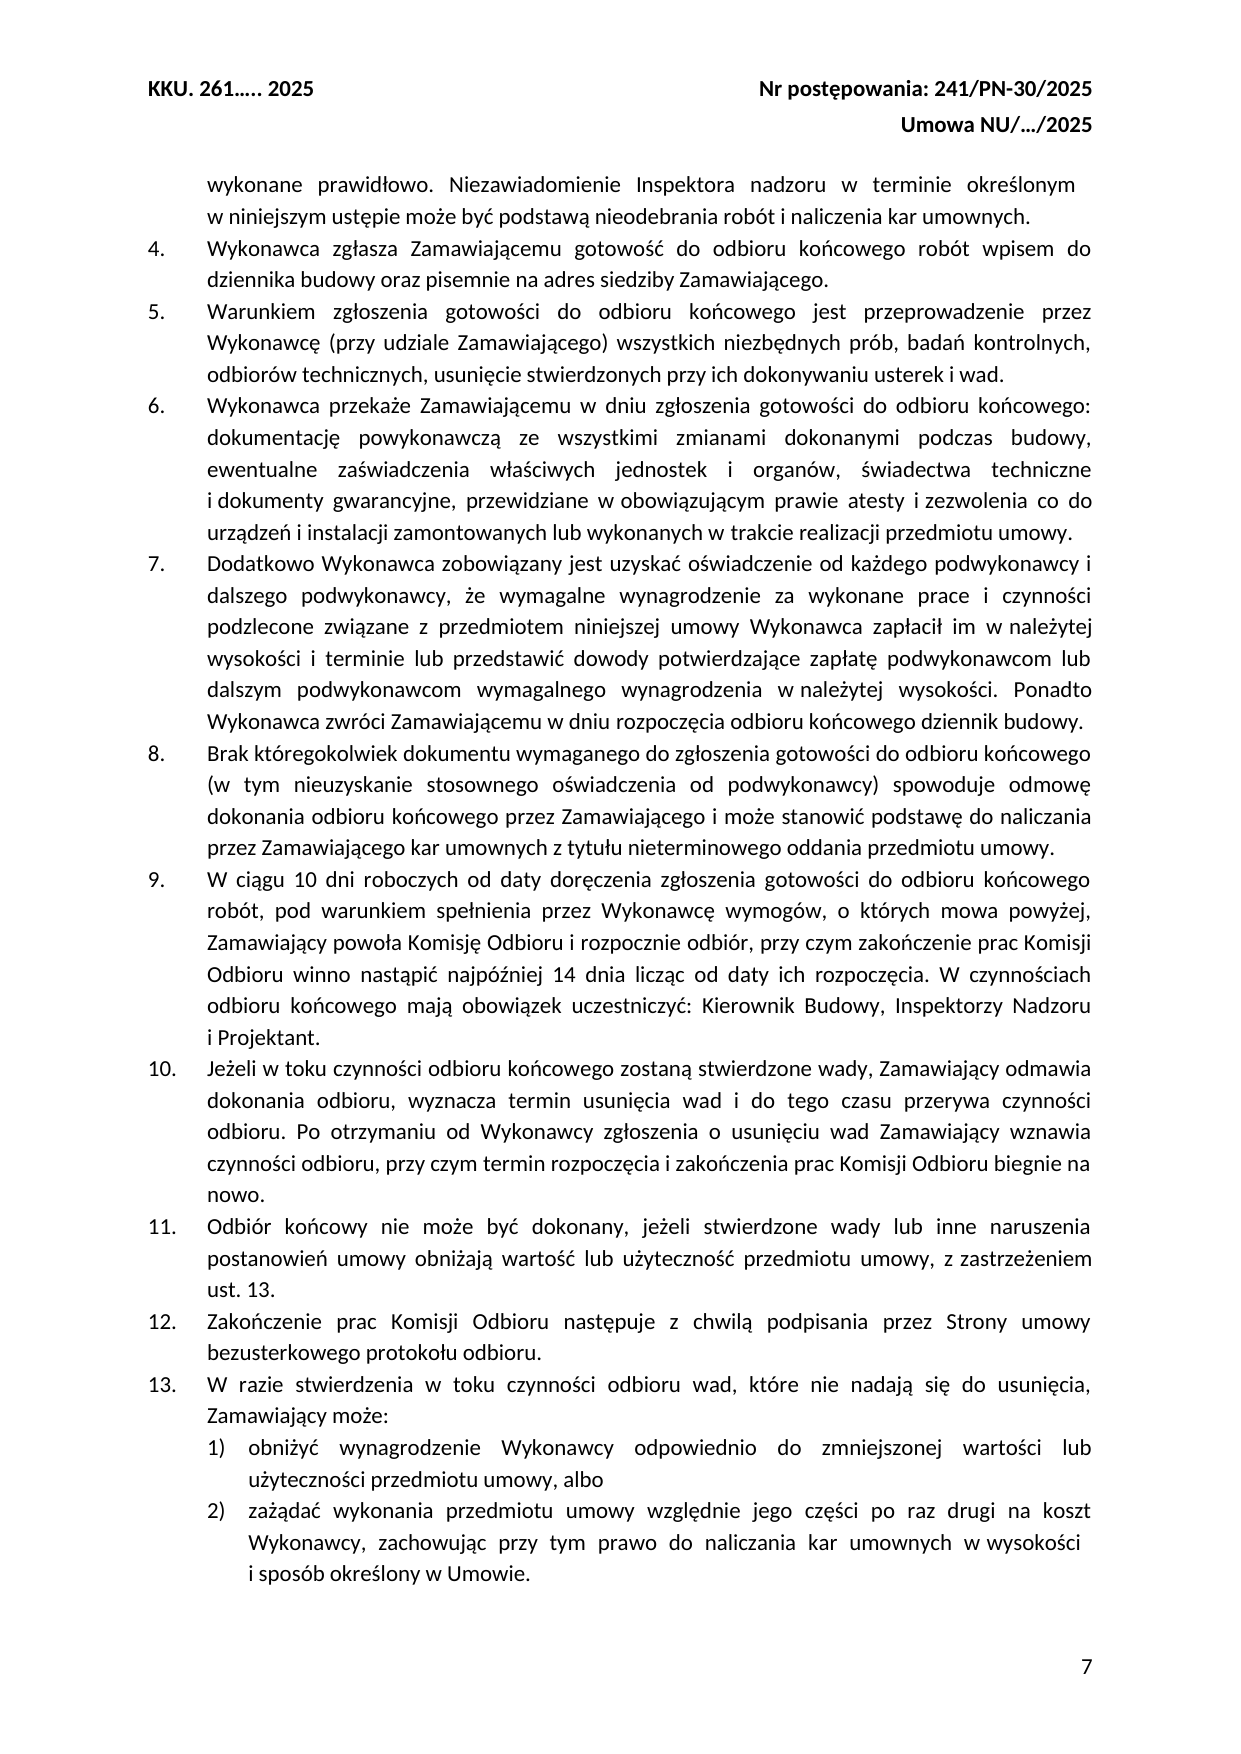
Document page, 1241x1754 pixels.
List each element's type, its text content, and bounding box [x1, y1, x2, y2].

list W razie stwierdzenia w toku czynności odbioru wad, które nie nadają się do usunięcia, Zamawiający może: [148, 1370, 1092, 1429]
list Zakończenie prac Komisji Odbioru następuje z chwilą podpisania przez Strony umowy bezusterkowego protokołu odbioru. [148, 1307, 1092, 1366]
list zażądać wykonania przedmiotu umowy względnie jego części po raz drugi na koszt Wykonawcy, zachowując przy tym prawo do naliczania kar umownych w wysokości i sposób określony w Umowie. [207, 1496, 1092, 1587]
list obniżyć wynagrodzenie Wykonawcy odpowiednio do zmniejszonej wartości lub użyteczności przedmiotu umowy, albo [207, 1433, 1092, 1493]
list Odbiór końcowy nie może być dokonany, jeżeli stwierdzone wady lub inne naruszenia postanowień umowy obniżają wartość lub użyteczność przedmiotu umowy, z zastrzeżeniem ust. 13. [148, 1212, 1092, 1303]
list Brak któregokolwiek dokumentu wymaganego do zgłoszenia gotowości do odbioru końcowego (w tym nieuzyskanie stosownego oświadczenia od podwykonawcy) spowoduje odmowę dokonania odbioru końcowego przez Zamawiającego i może stanowić podstawę do naliczania przez Zamawiającego kar umownych z tytułu nieterminowego oddania przedmiotu umowy. [148, 739, 1092, 861]
list Jeżeli w toku czynności odbioru końcowego zostaną stwierdzone wady, Zamawiający odmawia dokonania odbioru, wyznacza termin usunięcia wad i do tego czasu przerywa czynności odbioru. Po otrzymaniu od Wykonawcy zgłoszenia o usunięciu wad Zamawiający wznawia czynności odbioru, przy czym termin rozpoczęcia i zakończenia prac Komisji Odbioru biegnie na nowo. [148, 1054, 1092, 1209]
list Wykonawca zgłasza Zamawiającemu gotowość do odbioru końcowego robót wpisem do dziennika budowy oraz pisemnie na adres siedziby Zamawiającego. [148, 234, 1092, 293]
list W ciągu 10 dni roboczych od daty doręczenia zgłoszenia gotowości do odbioru końcowego robót, pod warunkiem spełnienia przez Wykonawcę wymogów, o których mowa powyżej, Zamawiający powoła Komisję Odbioru i rozpocznie odbiór, przy czym zakończenie prac Komisji Odbioru winno nastąpić najpóźniej 14 dnia licząc od daty ich rozpoczęcia. W czynnościach odbioru końcowego mają obowiązek uczestniczyć: Kierownik Budowy, Inspektorzy Nadzoru i Projektant. [148, 865, 1092, 1051]
list Dodatkowo Wykonawca zobowiązany jest uzyskać oświadczenie od każdego podwykonawcy i dalszego podwykonawcy, że wymagalne wynagrodzenie za wykonane prace i czynności podzlecone związane z przedmiotem niniejszej umowy Wykonawca zapłacił im w należytej wysokości i terminie lub przedstawić dowody potwierdzające zapłatę podwykonawcom lub dalszym podwykonawcom wymagalnego wynagrodzenia w należytej wysokości. Ponadto Wykonawca zwróci Zamawiającemu w dniu rozpoczęcia odbioru końcowego dziennik budowy. [148, 549, 1092, 735]
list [148, 171, 1092, 230]
list Warunkiem zgłoszenia gotowości do odbioru końcowego jest przeprowadzenie przez Wykonawcę (przy udziale Zamawiającego) wszystkich niezbędnych prób, badań kontrolnych, odbiorów technicznych, usunięcie stwierdzonych przy ich dokonywaniu usterek i wad. [148, 297, 1092, 388]
list Wykonawca przekaże Zamawiającemu w dniu zgłoszenia gotowości do odbioru końcowego: dokumentację powykonawczą ze wszystkimi zmianami dokonanymi podczas budowy, ewentualne zaświadczenia właściwych jednostek i organów, świadectwa techniczne i dokumenty gwarancyjne, przewidziane w obowiązującym prawie atesty i zezwolenia co do urządzeń i instalacji zamontowanych lub wykonanych w trakcie realizacji przedmiotu umowy. [148, 392, 1092, 546]
